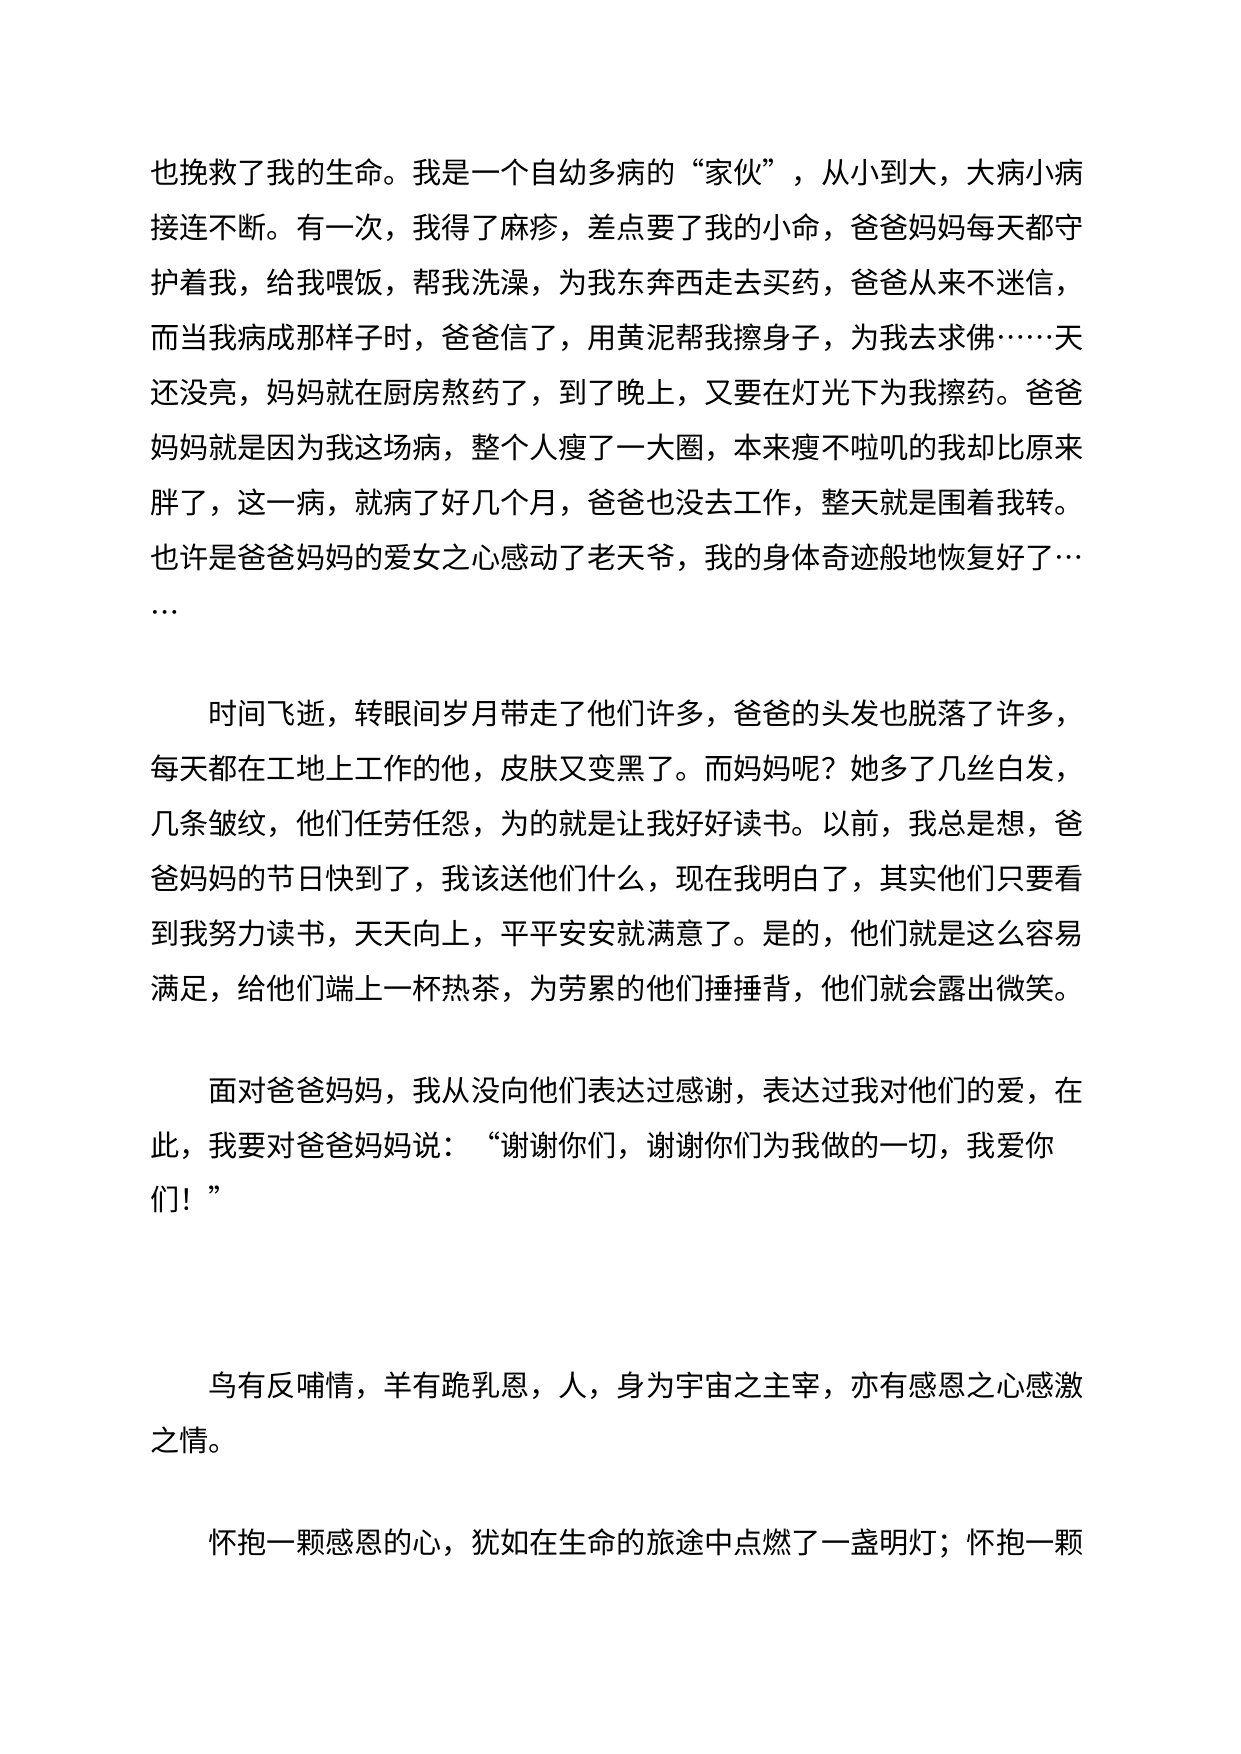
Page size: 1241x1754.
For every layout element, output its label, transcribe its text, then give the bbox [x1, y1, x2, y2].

text 时间飞逝，转眼间岁月带走了他们许多，爸爸的头发也脱落了许多，每天都在工地上工作的他，皮肤又变黑了。而妈妈呢？她多了几丝白发，几条皱纹，他们任劳任怨，为的就是让我好好读书。以前，我总是想，爸爸妈妈的节日快到了，我该送他们什么，现在我明白了，其实他们只要看到我努力读书，天天向上，平平安安就满意了。是的，他们就是这么容易满足，给他们端上一杯热茶，为劳累的他们捶捶背，他们就会露出微笑。 [150, 691, 1090, 1008]
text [150, 150, 1090, 631]
text 鸟有反哺情，羊有跪乳恩，人，身为宇宙之主宰，亦有感恩之心感激之情。 [150, 1363, 1090, 1460]
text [150, 1519, 1090, 1562]
text 面对爸爸妈妈，我从没向他们表达过感谢，表达过我对他们的爱，在此，我要对爸爸妈妈说：“谢谢你们，谢谢你们为我做的一切，我爱你们！” [150, 1067, 1090, 1219]
